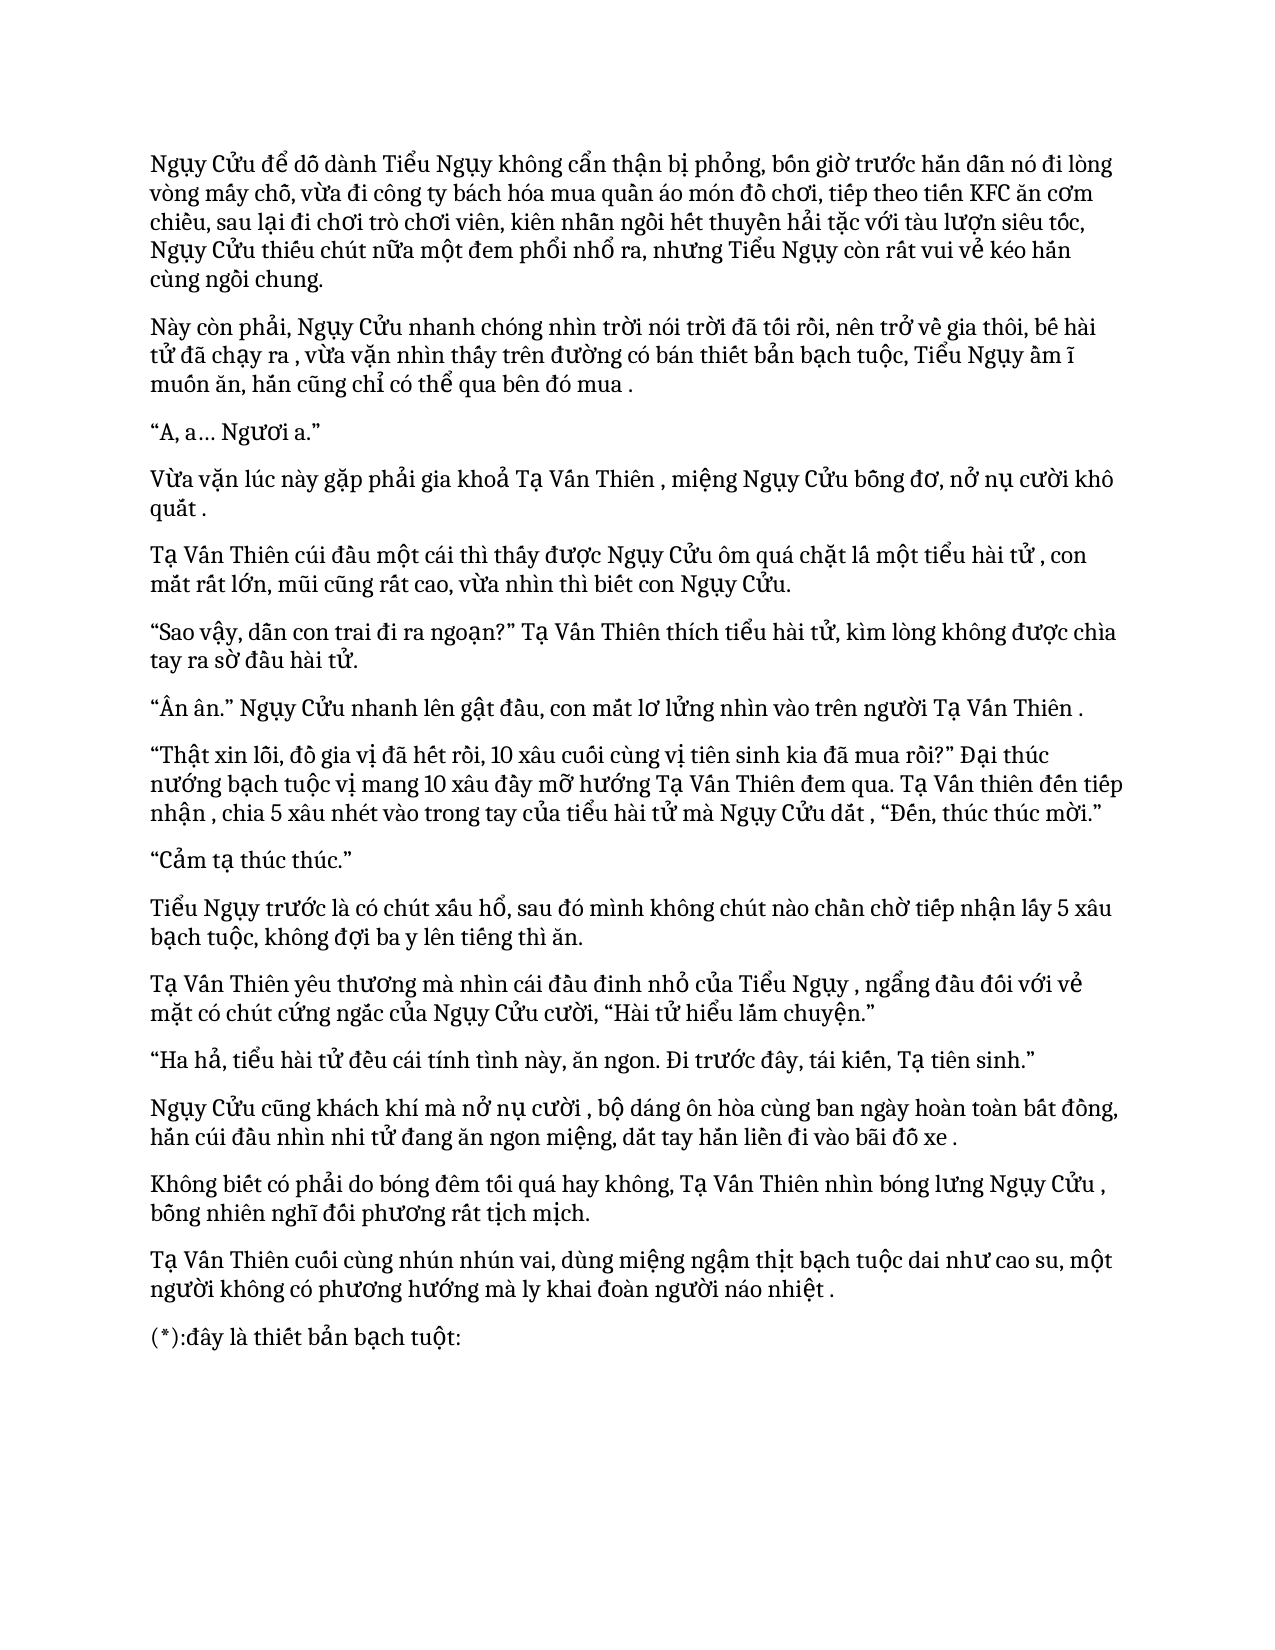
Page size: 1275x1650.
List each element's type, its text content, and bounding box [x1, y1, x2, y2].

text Tiểu Ngụy trước là có chút xấu hổ, sau đó mình không chút nào chần chờ tiếp nhận lấy 5 xâu bạch tuộc, không đợi ba y lên tiếng thì ăn. [150, 894, 1125, 951]
text Tạ Vấn Thiên cúi đầu một cái thì thấy được Ngụy Cửu ôm quá chặt lấ một tiểu hài tử , con mắt rất lớn, mũi cũng rất cao, vừa nhìn thì biết con Ngụy Cửu. [150, 541, 1125, 599]
text Không biết có phải do bóng đêm tối quá hay không, Tạ Vấn Thiên nhìn bóng lưng Ngụy Cửu , bỗng nhiên nghĩ đối phương rất tịch mịch. [150, 1170, 1125, 1227]
text Ngụy Cửu cũng khách khí mà nở nụ cười , bộ dáng ôn hòa cùng ban ngày hoàn toàn bất đồng, hắn cúi đầu nhìn nhi tử đang ăn ngon miệng, dắt tay hắn liền đi vào bãi đỗ xe . [150, 1094, 1125, 1151]
text (*):đây là thiết bản bạch tuột: [150, 1322, 1125, 1409]
text Ngụy Cửu để dỗ dành Tiểu Ngụy không cẩn thận bị phỏng, bốn giờ trước hắn dẫn nó đi lòng vòng mấy chỗ, vừa đi công ty bách hóa mua quần áo món đồ chơi, tiếp theo tiến KFC ăn cơm chiều, sau lại đi chơi trò chơi viên, kiên nhẫn ngồi hết thuyền hải tặc với tàu lượn siêu tốc, Ngụy Cửu thiếu chút nữa một đem phổi nhổ ra, nhưng Tiểu Ngụy còn rất vui vẻ kéo hắn cùng ngồi chung. [150, 150, 1125, 294]
text “A, a… Ngươi a.” [150, 417, 1125, 446]
text “Ha hả, tiểu hài tử đều cái tính tình này, ăn ngon. Đi trước đây, tái kiến, Tạ tiên sinh.” [150, 1046, 1125, 1075]
text Tạ Vấn Thiên yêu thương mà nhìn cái đầu đinh nhỏ của Tiểu Ngụy , ngẩng đầu đối với vẻ mặt có chút cứng ngắc của Ngụy Cửu cười, “Hài tử hiểu lắm chuyện.” [150, 970, 1125, 1027]
text Này còn phải, Ngụy Cửu nhanh chóng nhìn trời nói trời đã tối rồi, nên trở về gia thôi, bế hài tử đã chạy ra , vừa vặn nhìn thấy trên đường có bán thiết bản bạch tuộc, Tiểu Ngụy ầm ĩ muốn ăn, hắn cũng chỉ có thể qua bên đó mua . [150, 312, 1125, 399]
text “Ân ân.” Ngụy Cửu nhanh lên gật đầu, con mắt lơ lửng nhìn vào trên người Tạ Vấn Thiên . [150, 694, 1125, 722]
text Vừa vặn lúc này gặp phải gia khoả Tạ Vấn Thiên , miệng Ngụy Cửu bỗng đơ, nở nụ cười khô quắt . [150, 465, 1125, 522]
text “Thật xin lỗi, đồ gia vị đã hết rồi, 10 xâu cuối cùng vị tiên sinh kia đã mua rồi?” Đại thúc nướng bạch tuộc vị mang 10 xâu đầy mỡ hướng Tạ Vấn Thiên đem qua. Tạ Vấn thiên đến tiếp nhận , chia 5 xâu nhét vào trong tay của tiểu hài tử mà Ngụy Cửu dắt , “Đến, thúc thúc mời.” [150, 741, 1125, 827]
text Tạ Vấn Thiên cuối cùng nhún nhún vai, dùng miệng ngậm thịt bạch tuộc dai như cao su, một người không có phương hướng mà ly khai đoàn người náo nhiệt . [150, 1246, 1125, 1304]
text “Sao vậy, dẫn con trai đi ra ngoạn?” Tạ Vấn Thiên thích tiểu hài tử, kìm lòng không được chìa tay ra sờ đầu hài tử. [150, 617, 1125, 675]
text “Cảm tạ thúc thúc.” [150, 846, 1125, 875]
